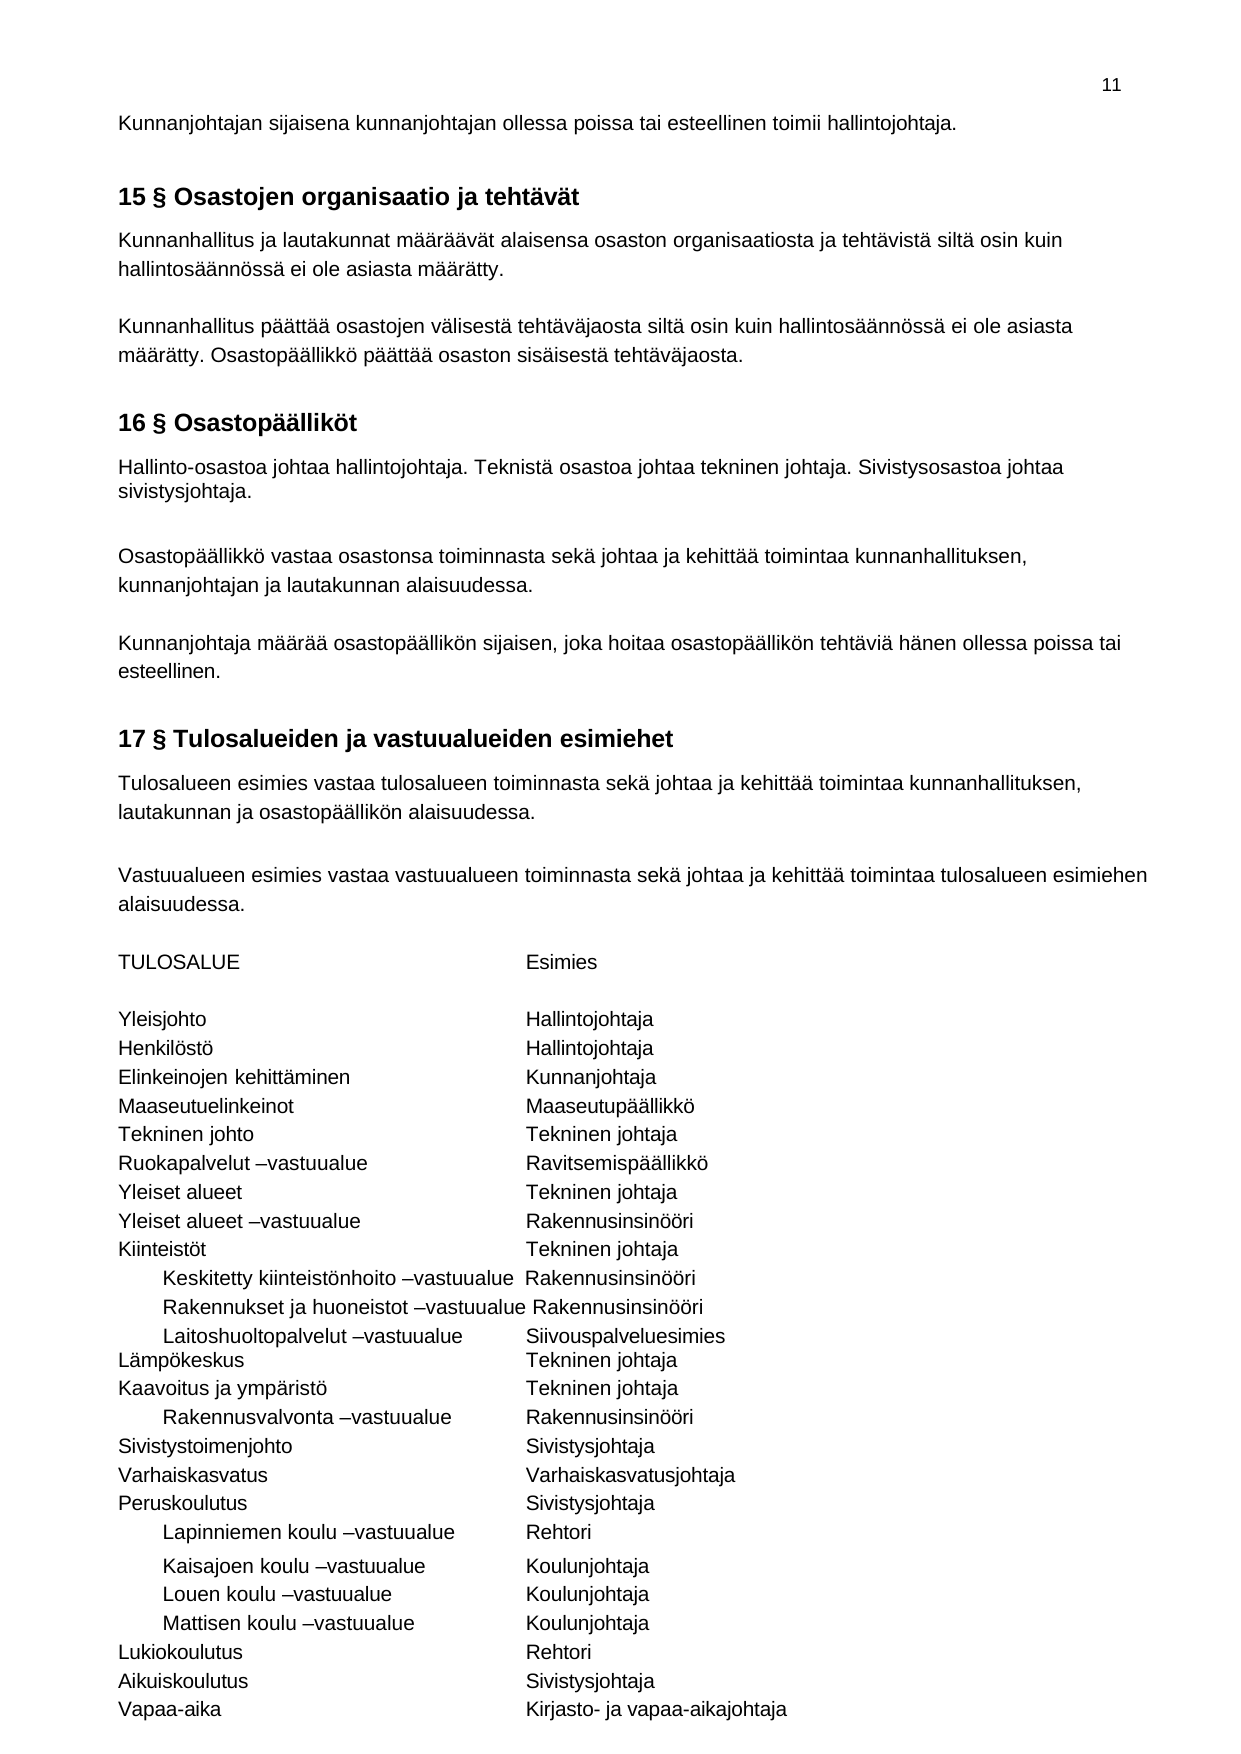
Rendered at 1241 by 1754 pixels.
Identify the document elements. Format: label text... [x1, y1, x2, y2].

text Vapaa-aika Kirjasto- ja vapaa-aikajohtaja [118, 1697, 1176, 1721]
text Sivistystoimenjohto Sivistysjohtaja [118, 1434, 1176, 1458]
text Elinkeinojen kehittäminen Kunnanjohtaja [118, 1065, 1176, 1089]
subtitle § Tulosalueiden ja vastuualueiden esimiehet [118, 724, 1176, 753]
text Ruokapalvelut –vastuualue Ravitsemispäällikkö [118, 1151, 1176, 1175]
text Peruskoulutus Sivistysjohtaja [118, 1491, 1176, 1515]
text Tulosalueen esimies vastaa tulosalueen toiminnasta sekä johtaa ja kehittää toimintaa kunnanhallituksen, lautakunnan ja osastopäällikön alaisuudessa. [118, 771, 1157, 824]
subtitle § Osastopäälliköt [118, 408, 1176, 437]
text Kunnanjohtajan sijaisena kunnanjohtajan ollessa poissa tai esteellinen toimii hallintojohtaja. [118, 110, 1157, 134]
text Aikuiskoulutus Sivistysjohtaja [118, 1668, 1176, 1692]
text Yleiset alueet –vastuualue Rakennusinsinööri Kiinteistöt Tekninen johtaja [118, 1208, 697, 1261]
text Kunnanjohtaja määrää osastopäällikön sijaisen, joka hoitaa osastopäällikön tehtäviä hänen ollessa poissa tai esteellinen. [118, 630, 1157, 683]
text Tekninen johto Tekninen johtaja [118, 1122, 1176, 1146]
text Maaseutuelinkeinot Maaseutupäällikkö [118, 1093, 1176, 1117]
text Hallinto-osastoa johtaa hallintojohtaja. Teknistä osastoa johtaa tekninen johtaja. Sivistysosastoa johtaa sivistysjohtaja. [118, 454, 1157, 502]
text Varhaiskasvatus Varhaiskasvatusjohtaja [118, 1462, 1176, 1486]
subtitle § Osastojen organisaatio ja tehtävät [118, 181, 1176, 210]
text Kaisajoen koulu –vastuualue Koulunjohtaja [162, 1553, 652, 1577]
text Louen koulu –vastuualue Koulunjohtaja [162, 1582, 1176, 1606]
text Keskitetty kiinteistönhoito –vastuualue Rakennusinsinööri [162, 1266, 762, 1290]
text TULOSALUE Esimies [118, 949, 1176, 973]
text Laitoshuoltopalvelut –vastuualue Siivouspalveluesimies [163, 1323, 1176, 1347]
text Osastopäällikkö vastaa osastonsa toiminnasta sekä johtaa ja kehittää toimintaa kunnanhallituksen, kunnanjohtajan ja lautakunnan alaisuudessa. [118, 544, 1157, 597]
text Mattisen koulu –vastuualue Koulunjohtaja Lukiokoulutus Rehtori [118, 1611, 652, 1664]
text Rakennukset ja huoneistot –vastuualue Rakennusinsinööri [162, 1295, 762, 1319]
text Kunnanhallitus päättää osastojen välisestä tehtäväjaosta siltä osin kuin hallintosäännössä ei ole asiasta määrätty. Osastopäällikkö päättää osaston sisäisestä tehtäväjaosta. [118, 314, 1157, 367]
text Lämpökeskus Tekninen johtaja [118, 1347, 1176, 1371]
text Yleisjohto Hallintojohtaja [118, 1007, 1176, 1031]
text Vastuualueen esimies vastaa vastuualueen toiminnasta sekä johtaa ja kehittää toimintaa tulosalueen esimiehen alaisuudessa. [118, 863, 1157, 916]
text Kaavoitus ja ympäristö Tekninen johtaja Rakennusvalvonta –vastuualue Rakennusinsinööri [118, 1376, 697, 1429]
text Henkilöstö Hallintojohtaja [118, 1036, 1176, 1060]
text Kunnanhallitus ja lautakunnat määräävät alaisensa osaston organisaatiosta ja tehtävistä siltä osin kuin hallintosäännössä ei ole asiasta määrätty. [118, 228, 1157, 281]
text Yleiset alueet Tekninen johtaja [118, 1180, 1176, 1204]
text Lapinniemen koulu –vastuualue Rehtori [162, 1520, 652, 1544]
